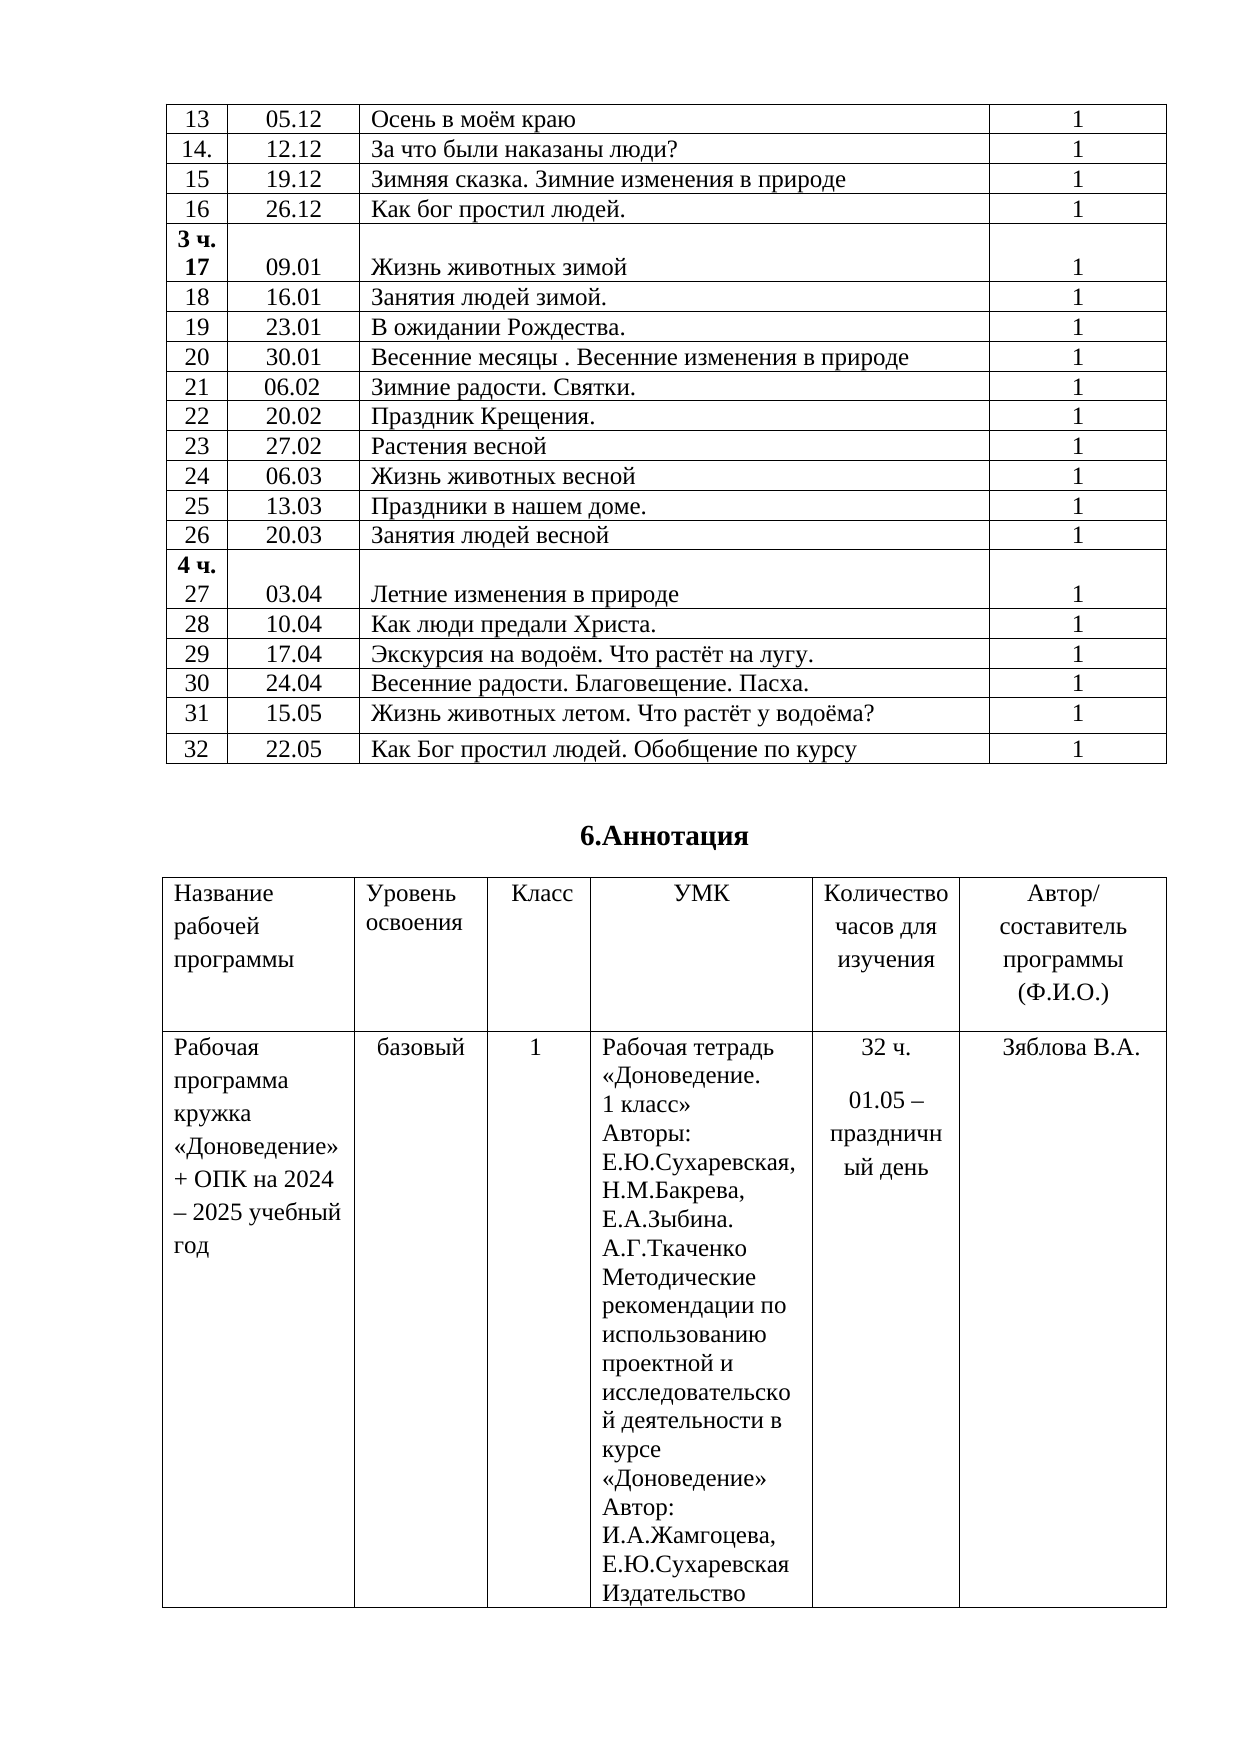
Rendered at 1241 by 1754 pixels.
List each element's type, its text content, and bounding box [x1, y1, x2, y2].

table_cell 13 [167, 105, 227, 133]
table_cell 32 [167, 734, 227, 763]
table_cell В ожидании Рождества. [360, 312, 989, 341]
table_cell 14. [167, 134, 227, 163]
table_header Автор/составитель программы (Ф.И.О.) [960, 878, 1166, 1031]
table_cell 20.02 [228, 401, 359, 430]
table_cell 1 [990, 282, 1166, 311]
table_cell Занятия людей весной [360, 521, 989, 549]
table_cell 20 [167, 342, 227, 371]
table_cell 03.04 [228, 550, 359, 608]
table_cell 1 [990, 194, 1166, 223]
table_cell 1 [990, 521, 1166, 549]
table_cell 26 [167, 521, 227, 549]
table_cell 16.01 [228, 282, 359, 311]
table_cell 21 [167, 372, 227, 400]
table_cell Зимняя сказка. Зимние изменения в природе [360, 164, 989, 193]
table_cell 24 [167, 461, 227, 490]
table_cell 1 [990, 164, 1166, 193]
table_cell 1 [990, 401, 1166, 430]
table_cell 1 [990, 134, 1166, 163]
table_cell 4 ч. 27 [167, 550, 227, 608]
table_cell Зимние радости. Святки. [360, 372, 989, 400]
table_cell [813, 1032, 959, 1607]
table_cell 1 [990, 312, 1166, 341]
table_header Количество часов для изучения [813, 878, 959, 1031]
table_cell 27.02 [228, 431, 359, 460]
table_cell 1 [990, 372, 1166, 400]
table_cell 05.12 [228, 105, 359, 133]
table_cell 28 [167, 609, 227, 638]
table_header УМК [591, 878, 812, 1031]
table_cell 06.02 [228, 372, 359, 400]
table_cell 1 [990, 431, 1166, 460]
table_cell 1 [990, 105, 1166, 133]
table_cell 30 [167, 669, 227, 697]
table_cell 15.05 [228, 698, 359, 733]
table_header Название рабочей программы [163, 878, 354, 1031]
table_cell 24.04 [228, 669, 359, 697]
table_cell 31 [167, 698, 227, 733]
table_cell 17.04 [228, 639, 359, 667]
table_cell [591, 1032, 812, 1607]
table_cell Осень в моём краю [360, 105, 989, 133]
table_cell Весенние радости. Благовещение. Пасха. [360, 669, 989, 697]
table_cell Летние изменения в природе [360, 550, 989, 608]
table_cell 3 ч. 17 [167, 224, 227, 281]
table_cell 1 [990, 609, 1166, 638]
table_cell 30.01 [228, 342, 359, 371]
table_cell 19.12 [228, 164, 359, 193]
table_cell 1 [990, 669, 1166, 697]
table_header Уровень освоения [355, 878, 487, 1031]
table_cell Праздник Крещения. [360, 401, 989, 430]
table_cell Как Бог простил людей. Обобщение по курсу [360, 734, 989, 763]
table_cell 20.03 [228, 521, 359, 549]
table_cell 26.12 [228, 194, 359, 223]
table_cell Праздники в нашем доме. [360, 491, 989, 519]
table_cell 23 [167, 431, 227, 460]
table_cell 13.03 [228, 491, 359, 519]
table_cell Как люди предали Христа. [360, 609, 989, 638]
table_cell 1 [990, 461, 1166, 490]
table_cell 22.05 [228, 734, 359, 763]
text 6.Аннотация [177, 818, 1152, 851]
table_cell Растения весной [360, 431, 989, 460]
table_cell 22 [167, 401, 227, 430]
table_cell 1 [990, 734, 1166, 763]
table_cell Весенние месяцы . Весенние изменения в природе [360, 342, 989, 371]
table_cell 15 [167, 164, 227, 193]
table_cell 16 [167, 194, 227, 223]
table_cell 19 [167, 312, 227, 341]
table_cell Жизнь животных летом. Что растёт у водоёма? [360, 698, 989, 733]
table_cell Экскурсия на водоём. Что растёт на лугу. [360, 639, 989, 667]
table_cell Жизнь животных зимой [360, 224, 989, 281]
table_cell 1 [488, 1032, 590, 1607]
table_cell 1 [990, 224, 1166, 281]
table_cell базовый [355, 1032, 487, 1607]
table_cell 10.04 [228, 609, 359, 638]
table_cell 06.03 [228, 461, 359, 490]
table_cell 1 [990, 550, 1166, 608]
table_cell 1 [990, 342, 1166, 371]
table_cell 1 [990, 491, 1166, 519]
table_cell 1 [990, 639, 1166, 667]
table_cell 23.01 [228, 312, 359, 341]
table_cell 29 [167, 639, 227, 667]
table_cell Зяблова В.А. [960, 1032, 1166, 1607]
table_cell Занятия людей зимой. [360, 282, 989, 311]
table_cell Как бог простил людей. [360, 194, 989, 223]
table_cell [163, 1032, 354, 1607]
table_cell 25 [167, 491, 227, 519]
table_header Класс [488, 878, 590, 1031]
table_cell За что были наказаны люди? [360, 134, 989, 163]
table_cell Жизнь животных весной [360, 461, 989, 490]
table_cell 09.01 [228, 224, 359, 281]
table_cell 1 [990, 698, 1166, 733]
table_cell 12.12 [228, 134, 359, 163]
table_cell 18 [167, 282, 227, 311]
